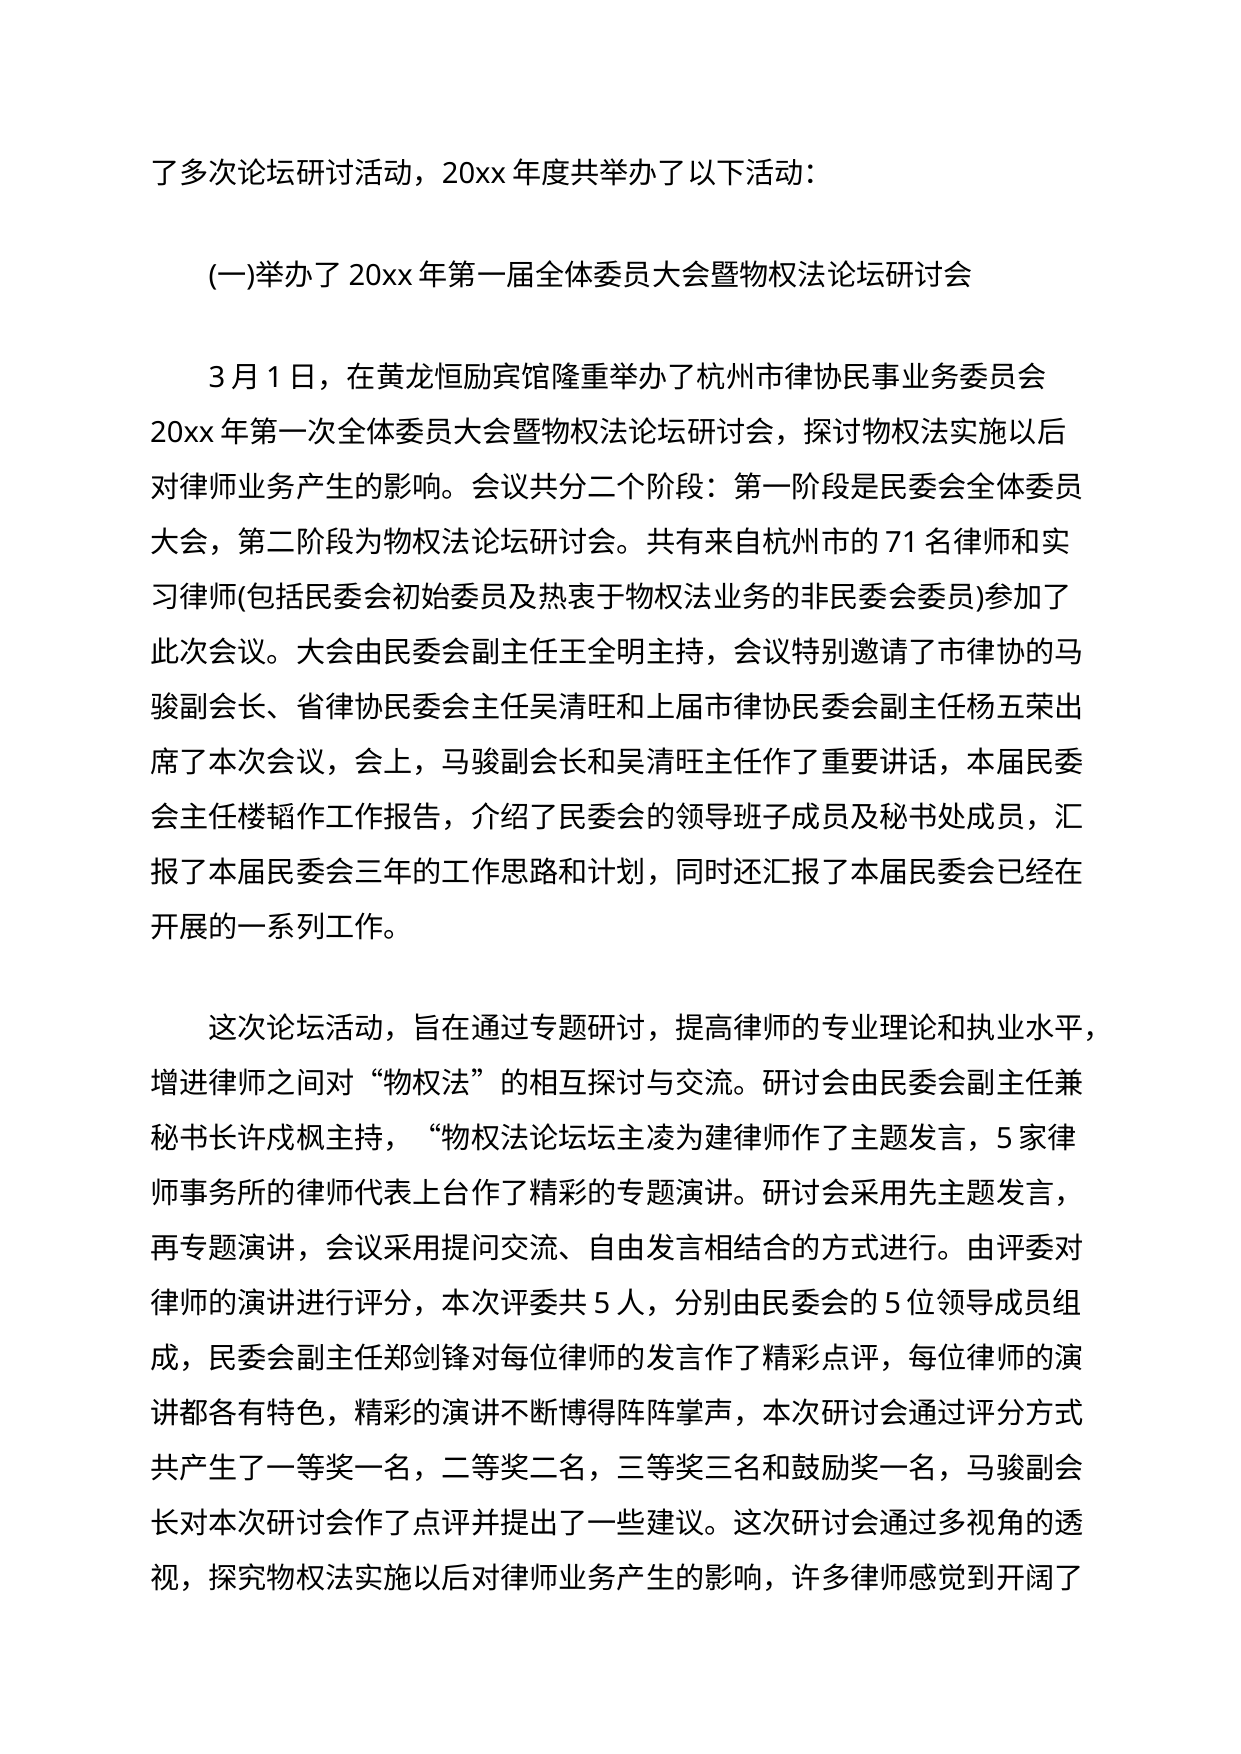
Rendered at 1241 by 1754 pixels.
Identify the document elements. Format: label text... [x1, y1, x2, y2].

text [150, 1005, 1090, 1597]
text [150, 150, 1090, 192]
text 3月1日，在黄龙恒励宾馆隆重举办了杭州市律协民事业务委员会20xx年第一次全体委员大会暨物权法论坛研讨会，探讨物权法实施以后对律师业务产生的影响。会议共分二个阶段：第一阶段是民委会全体委员大会，第二阶段为物权法论坛研讨会。共有来自杭州市的71名律师和实习律师(包括民委会初始委员及热衷于物权法业务的非民委会委员)参加了此次会议。大会由民委会副主任王全明主持，会议特别邀请了市律协的马骏副会长、省律协民委会主任吴清旺和上届市律协民委会副主任杨五荣出席了本次会议，会上，马骏副会长和吴清旺主任作了重要讲话，本届民委会主任楼韬作工作报告，介绍了民委会的领导班子成员及秘书处成员，汇报了本届民委会三年的工作思路和计划，同时还汇报了本届民委会已经在开展的一系列工作。 [150, 354, 1090, 946]
text (一)举办了20xx年第一届全体委员大会暨物权法论坛研讨会 [150, 252, 1090, 294]
